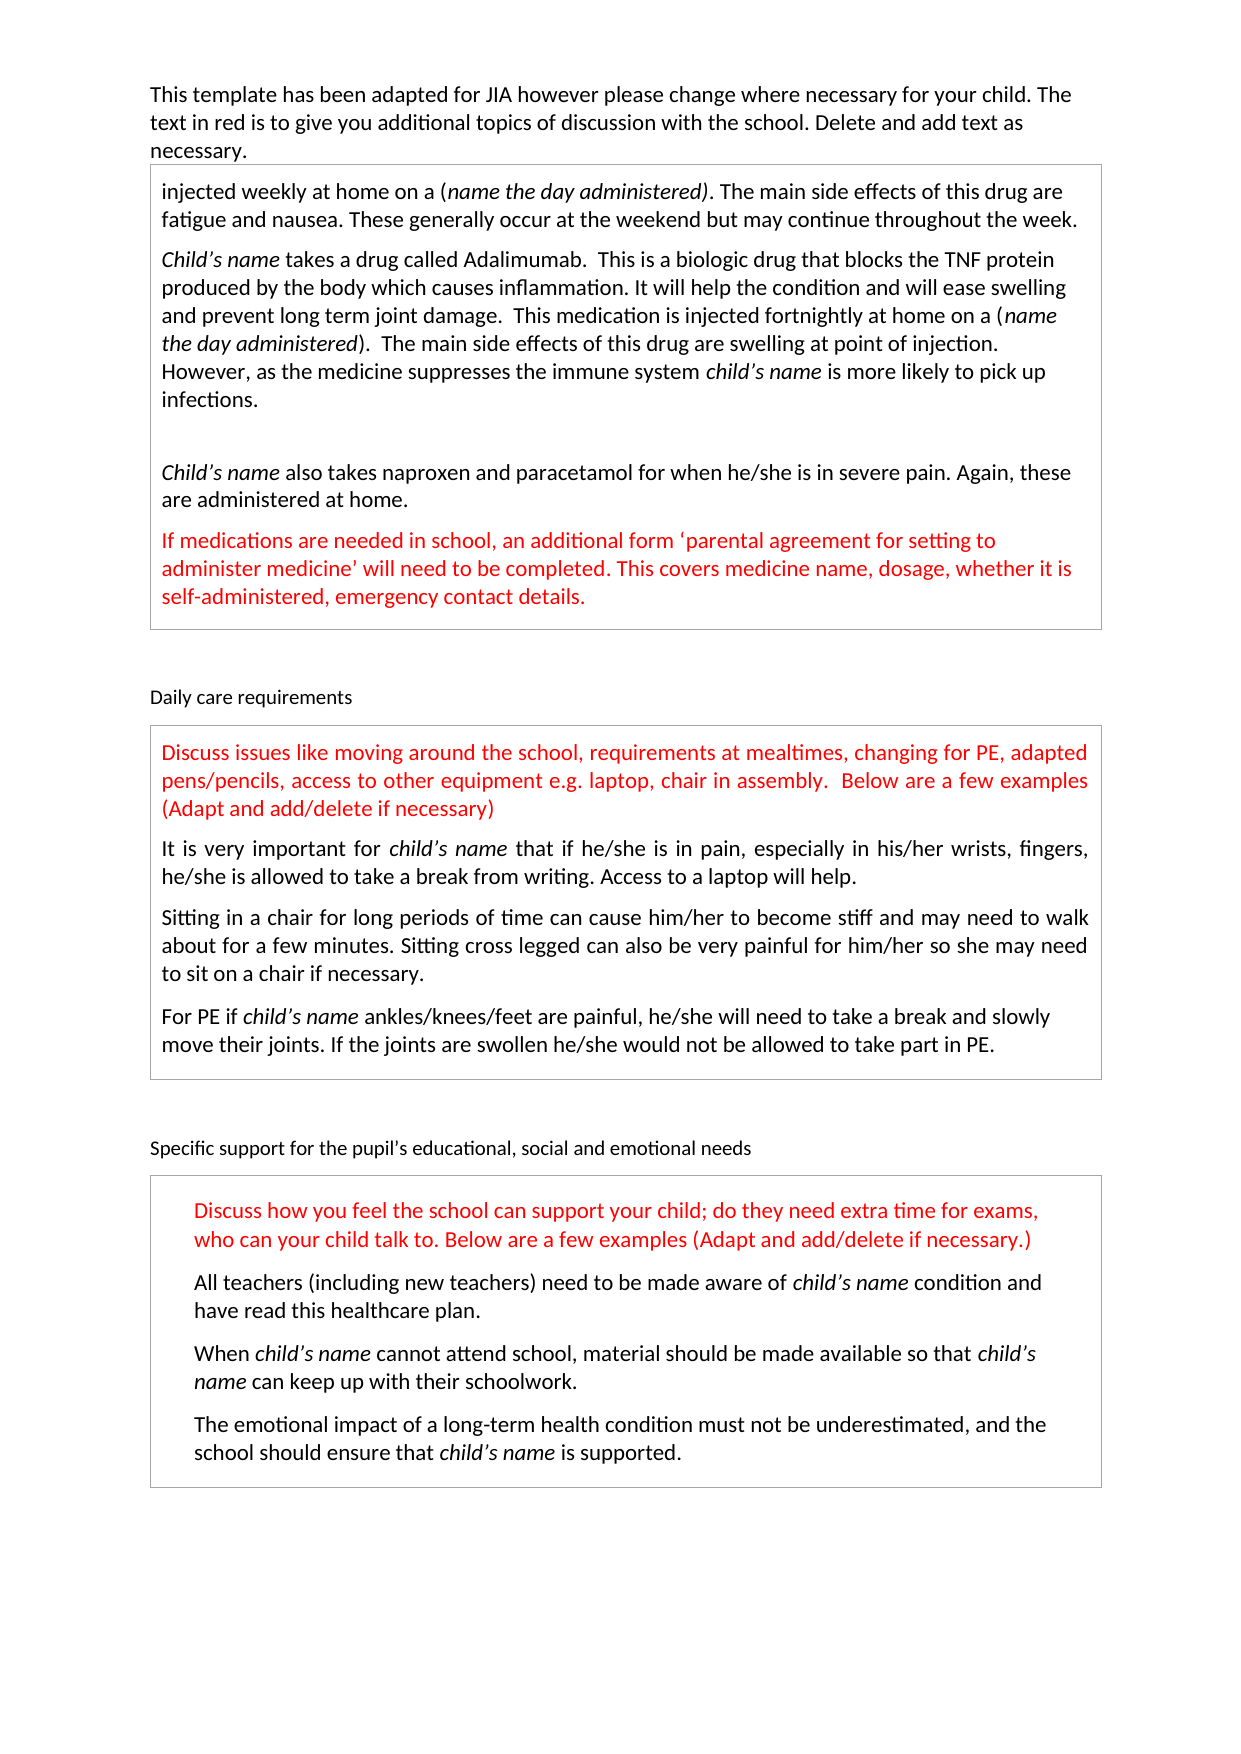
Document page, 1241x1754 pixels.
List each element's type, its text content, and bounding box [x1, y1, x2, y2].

text Daily care requirements [150, 684, 1090, 710]
text Specific support for the pupil’s educational, social and emotional needs [150, 1135, 1090, 1160]
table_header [151, 165, 1101, 629]
table_header Discuss how you feel the school can support your child; do they need extra time for exams, who can your child talk to. Below are a few examples (Adapt and add/delete if necessary.) All teachers (including new teachers) need to be made aware of child’s name condition and have read this healthcare plan. When child’s name cannot attend school, material should be made available so that child’s name can keep up with their schoolwork. The emotional impact of a long-term health condition must not be underestimated, and the school should ensure that child’s name is supported. [151, 1176, 1101, 1487]
table_header Discuss issues like moving around the school, requirements at mealtimes, changing for PE, adapted pens/pencils, access to other equipment e.g. laptop, chair in assembly. Below are a few examples (Adapt and add/delete if necessary) It is very important for child’s name that if he/she is in pain, especially in his/her wrists, fingers, he/she is allowed to take a break from writing. Access to a laptop will help. Sitting in a chair for long periods of time can cause him/her to become stiff and may need to walk about for a few minutes. Sitting cross legged can also be very painful for him/her so she may need to sit on a chair if necessary. For PE if child’s name ankles/knees/feet are painful, he/she will need to take a break and slowly move their joints. If the joints are swollen he/she would not be allowed to take part in PE. [151, 726, 1101, 1079]
